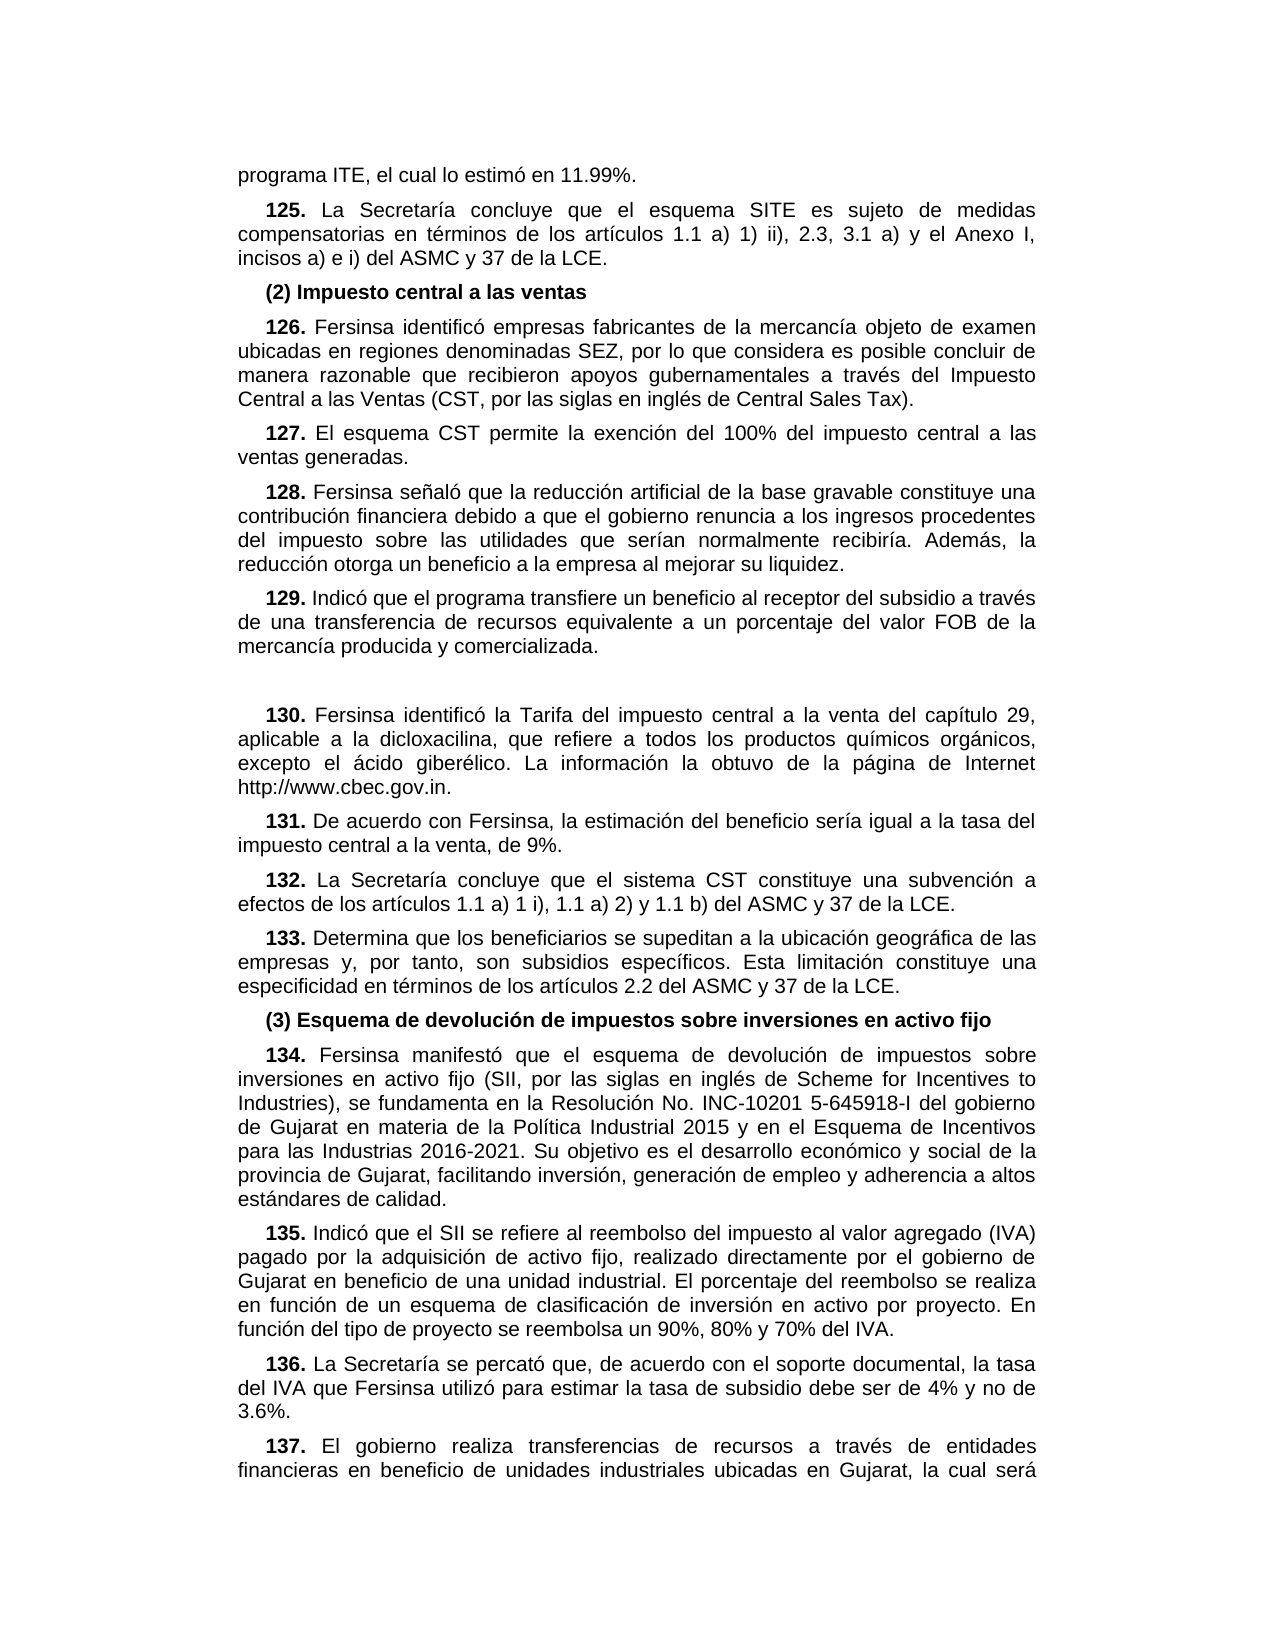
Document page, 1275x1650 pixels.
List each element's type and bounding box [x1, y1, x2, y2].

table_header [200, 148, 1075, 1497]
